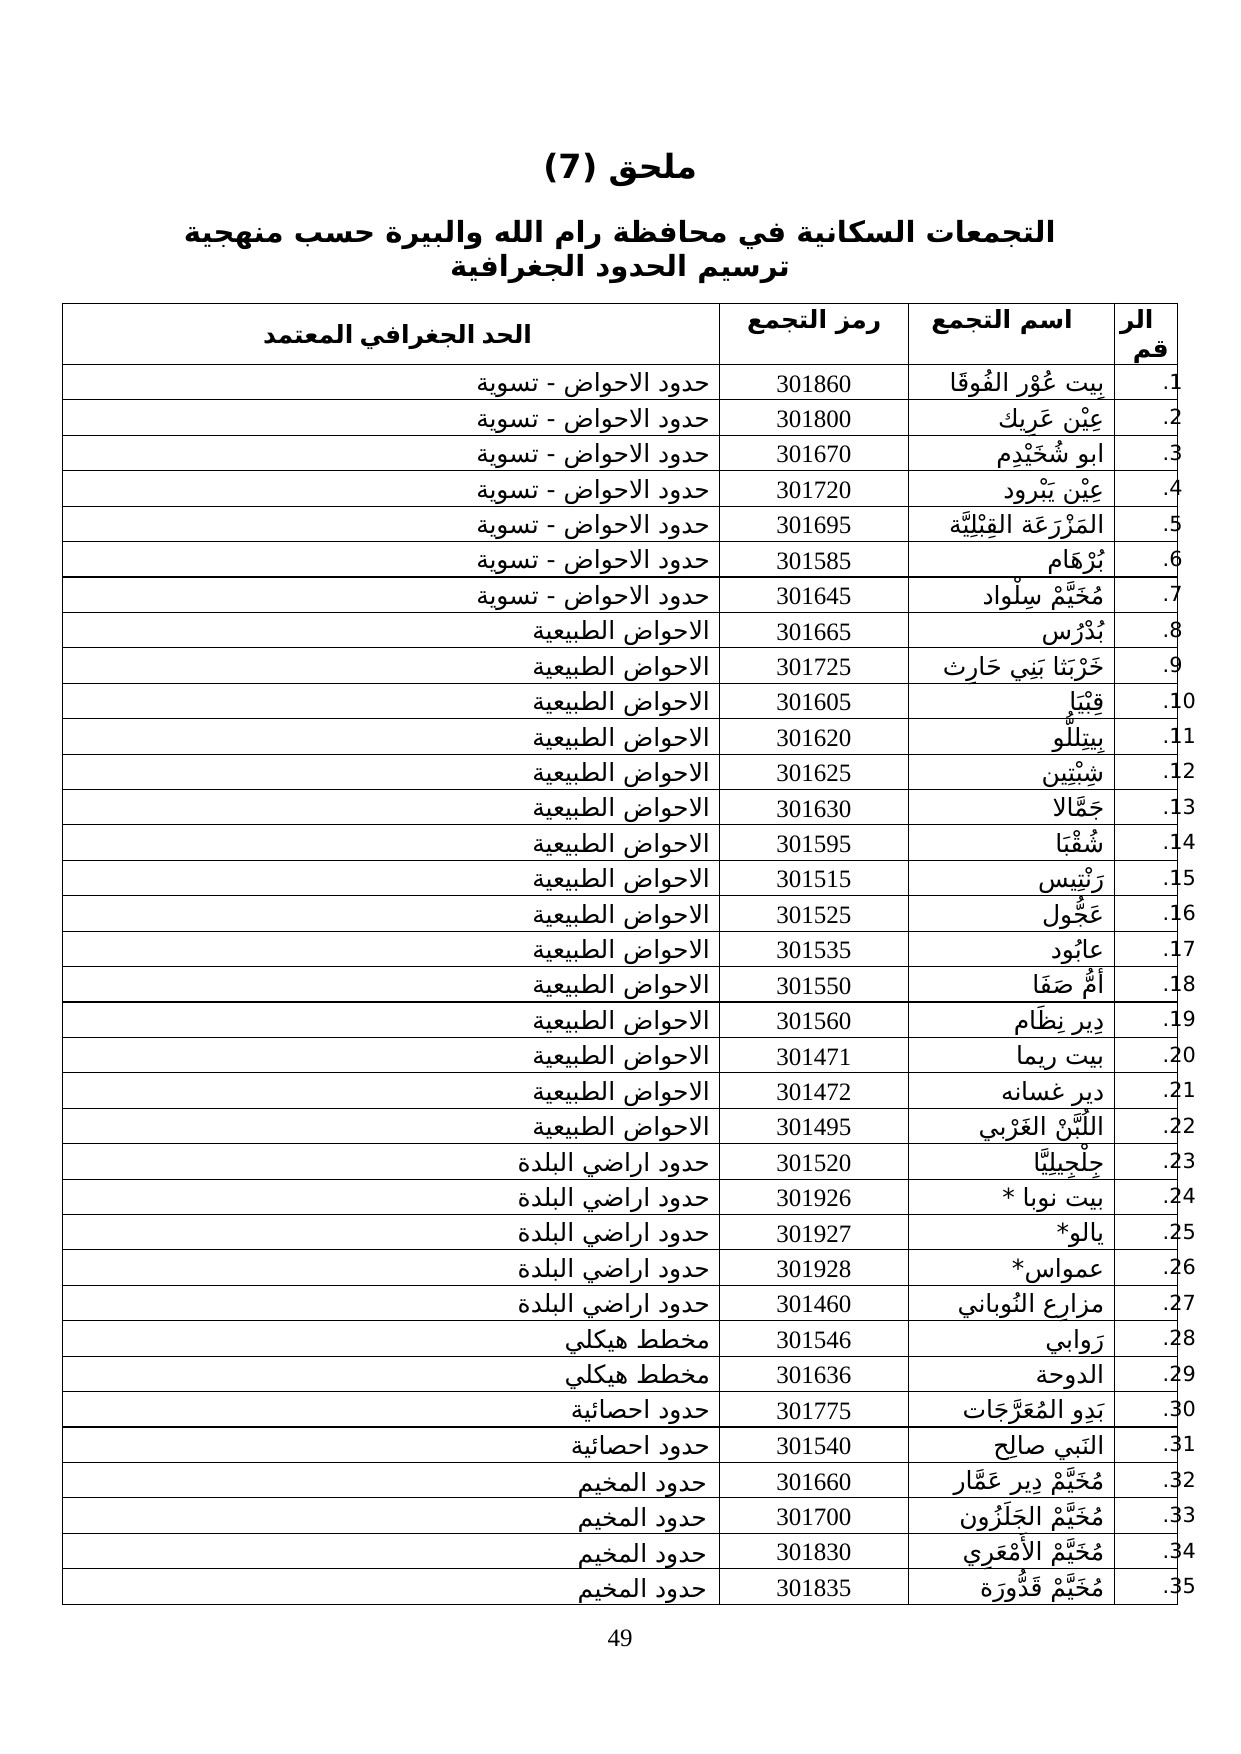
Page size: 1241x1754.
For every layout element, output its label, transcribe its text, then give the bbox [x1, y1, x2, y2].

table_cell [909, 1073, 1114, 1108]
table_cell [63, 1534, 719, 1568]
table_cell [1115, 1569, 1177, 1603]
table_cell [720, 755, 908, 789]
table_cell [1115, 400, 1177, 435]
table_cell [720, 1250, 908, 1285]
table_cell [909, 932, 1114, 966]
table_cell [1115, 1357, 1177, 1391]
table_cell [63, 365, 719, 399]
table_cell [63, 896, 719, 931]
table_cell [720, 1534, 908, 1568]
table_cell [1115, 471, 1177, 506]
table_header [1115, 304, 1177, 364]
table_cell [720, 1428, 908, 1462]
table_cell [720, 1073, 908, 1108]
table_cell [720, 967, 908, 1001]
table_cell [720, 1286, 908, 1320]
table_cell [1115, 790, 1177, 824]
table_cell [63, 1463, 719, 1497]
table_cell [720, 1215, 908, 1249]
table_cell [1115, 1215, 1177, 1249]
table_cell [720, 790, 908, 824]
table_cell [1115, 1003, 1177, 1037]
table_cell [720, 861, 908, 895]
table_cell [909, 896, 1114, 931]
text التجمعات السكانية في محافظة رام الله والبيرة حسب منهجية ترسيم الحدود الجغرافية [148, 215, 1092, 283]
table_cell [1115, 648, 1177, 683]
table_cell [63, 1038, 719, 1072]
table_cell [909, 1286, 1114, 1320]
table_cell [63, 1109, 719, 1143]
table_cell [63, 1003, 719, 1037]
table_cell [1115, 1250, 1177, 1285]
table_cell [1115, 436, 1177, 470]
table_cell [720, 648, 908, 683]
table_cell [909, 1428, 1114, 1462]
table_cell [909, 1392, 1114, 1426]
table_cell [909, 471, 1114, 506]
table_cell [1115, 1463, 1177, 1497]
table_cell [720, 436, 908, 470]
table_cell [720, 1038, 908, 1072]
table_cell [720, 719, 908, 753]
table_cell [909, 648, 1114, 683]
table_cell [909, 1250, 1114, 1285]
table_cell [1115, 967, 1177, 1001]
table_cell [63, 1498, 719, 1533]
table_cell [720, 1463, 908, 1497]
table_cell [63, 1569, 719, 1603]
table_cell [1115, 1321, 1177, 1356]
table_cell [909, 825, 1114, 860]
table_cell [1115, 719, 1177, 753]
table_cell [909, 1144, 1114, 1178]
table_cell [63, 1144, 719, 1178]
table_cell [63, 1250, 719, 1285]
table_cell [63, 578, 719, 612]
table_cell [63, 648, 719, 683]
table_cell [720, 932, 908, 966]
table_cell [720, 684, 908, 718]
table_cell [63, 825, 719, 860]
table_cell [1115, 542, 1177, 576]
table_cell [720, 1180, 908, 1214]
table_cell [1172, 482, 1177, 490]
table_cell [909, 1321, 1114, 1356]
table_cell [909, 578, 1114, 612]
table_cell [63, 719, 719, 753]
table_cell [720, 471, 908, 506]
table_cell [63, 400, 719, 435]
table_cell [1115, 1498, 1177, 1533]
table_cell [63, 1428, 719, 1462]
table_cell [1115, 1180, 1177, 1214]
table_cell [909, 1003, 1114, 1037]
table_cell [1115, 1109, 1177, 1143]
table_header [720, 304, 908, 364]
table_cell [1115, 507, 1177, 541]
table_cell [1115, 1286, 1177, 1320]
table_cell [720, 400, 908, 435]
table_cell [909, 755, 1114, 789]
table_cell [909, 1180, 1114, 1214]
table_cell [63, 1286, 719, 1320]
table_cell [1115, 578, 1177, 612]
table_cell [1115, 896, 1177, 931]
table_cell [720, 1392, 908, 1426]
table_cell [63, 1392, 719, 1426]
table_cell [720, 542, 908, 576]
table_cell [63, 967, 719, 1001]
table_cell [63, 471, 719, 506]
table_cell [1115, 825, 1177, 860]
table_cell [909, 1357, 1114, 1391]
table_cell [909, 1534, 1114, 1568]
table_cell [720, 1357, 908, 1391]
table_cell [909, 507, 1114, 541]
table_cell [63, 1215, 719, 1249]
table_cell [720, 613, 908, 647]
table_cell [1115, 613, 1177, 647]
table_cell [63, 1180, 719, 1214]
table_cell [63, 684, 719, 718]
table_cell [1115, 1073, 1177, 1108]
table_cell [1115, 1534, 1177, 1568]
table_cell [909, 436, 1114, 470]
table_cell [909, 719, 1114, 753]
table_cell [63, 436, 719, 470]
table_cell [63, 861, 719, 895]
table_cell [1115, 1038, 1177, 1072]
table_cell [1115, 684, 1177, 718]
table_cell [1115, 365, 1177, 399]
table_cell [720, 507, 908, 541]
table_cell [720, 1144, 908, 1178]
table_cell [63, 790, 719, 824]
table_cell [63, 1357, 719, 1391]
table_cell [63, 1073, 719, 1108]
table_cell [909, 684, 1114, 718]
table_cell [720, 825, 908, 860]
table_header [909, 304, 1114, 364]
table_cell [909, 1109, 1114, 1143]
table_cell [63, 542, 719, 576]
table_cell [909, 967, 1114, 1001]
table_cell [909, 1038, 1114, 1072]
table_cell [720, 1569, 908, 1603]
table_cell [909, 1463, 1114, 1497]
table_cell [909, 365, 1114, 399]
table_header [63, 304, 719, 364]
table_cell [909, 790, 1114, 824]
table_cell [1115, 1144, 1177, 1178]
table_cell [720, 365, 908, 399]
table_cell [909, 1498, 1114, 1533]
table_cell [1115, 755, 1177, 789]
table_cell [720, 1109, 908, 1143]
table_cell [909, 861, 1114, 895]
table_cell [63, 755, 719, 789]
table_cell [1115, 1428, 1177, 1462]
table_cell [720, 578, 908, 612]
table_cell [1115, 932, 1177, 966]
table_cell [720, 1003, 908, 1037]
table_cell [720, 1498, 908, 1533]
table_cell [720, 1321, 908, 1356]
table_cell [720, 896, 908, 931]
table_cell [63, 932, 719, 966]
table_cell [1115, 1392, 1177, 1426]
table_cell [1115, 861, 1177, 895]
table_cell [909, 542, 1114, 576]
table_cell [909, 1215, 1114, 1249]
text ملحق (7) [148, 148, 1092, 187]
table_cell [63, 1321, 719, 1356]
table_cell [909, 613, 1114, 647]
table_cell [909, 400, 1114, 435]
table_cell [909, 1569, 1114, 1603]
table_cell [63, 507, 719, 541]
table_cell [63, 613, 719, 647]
